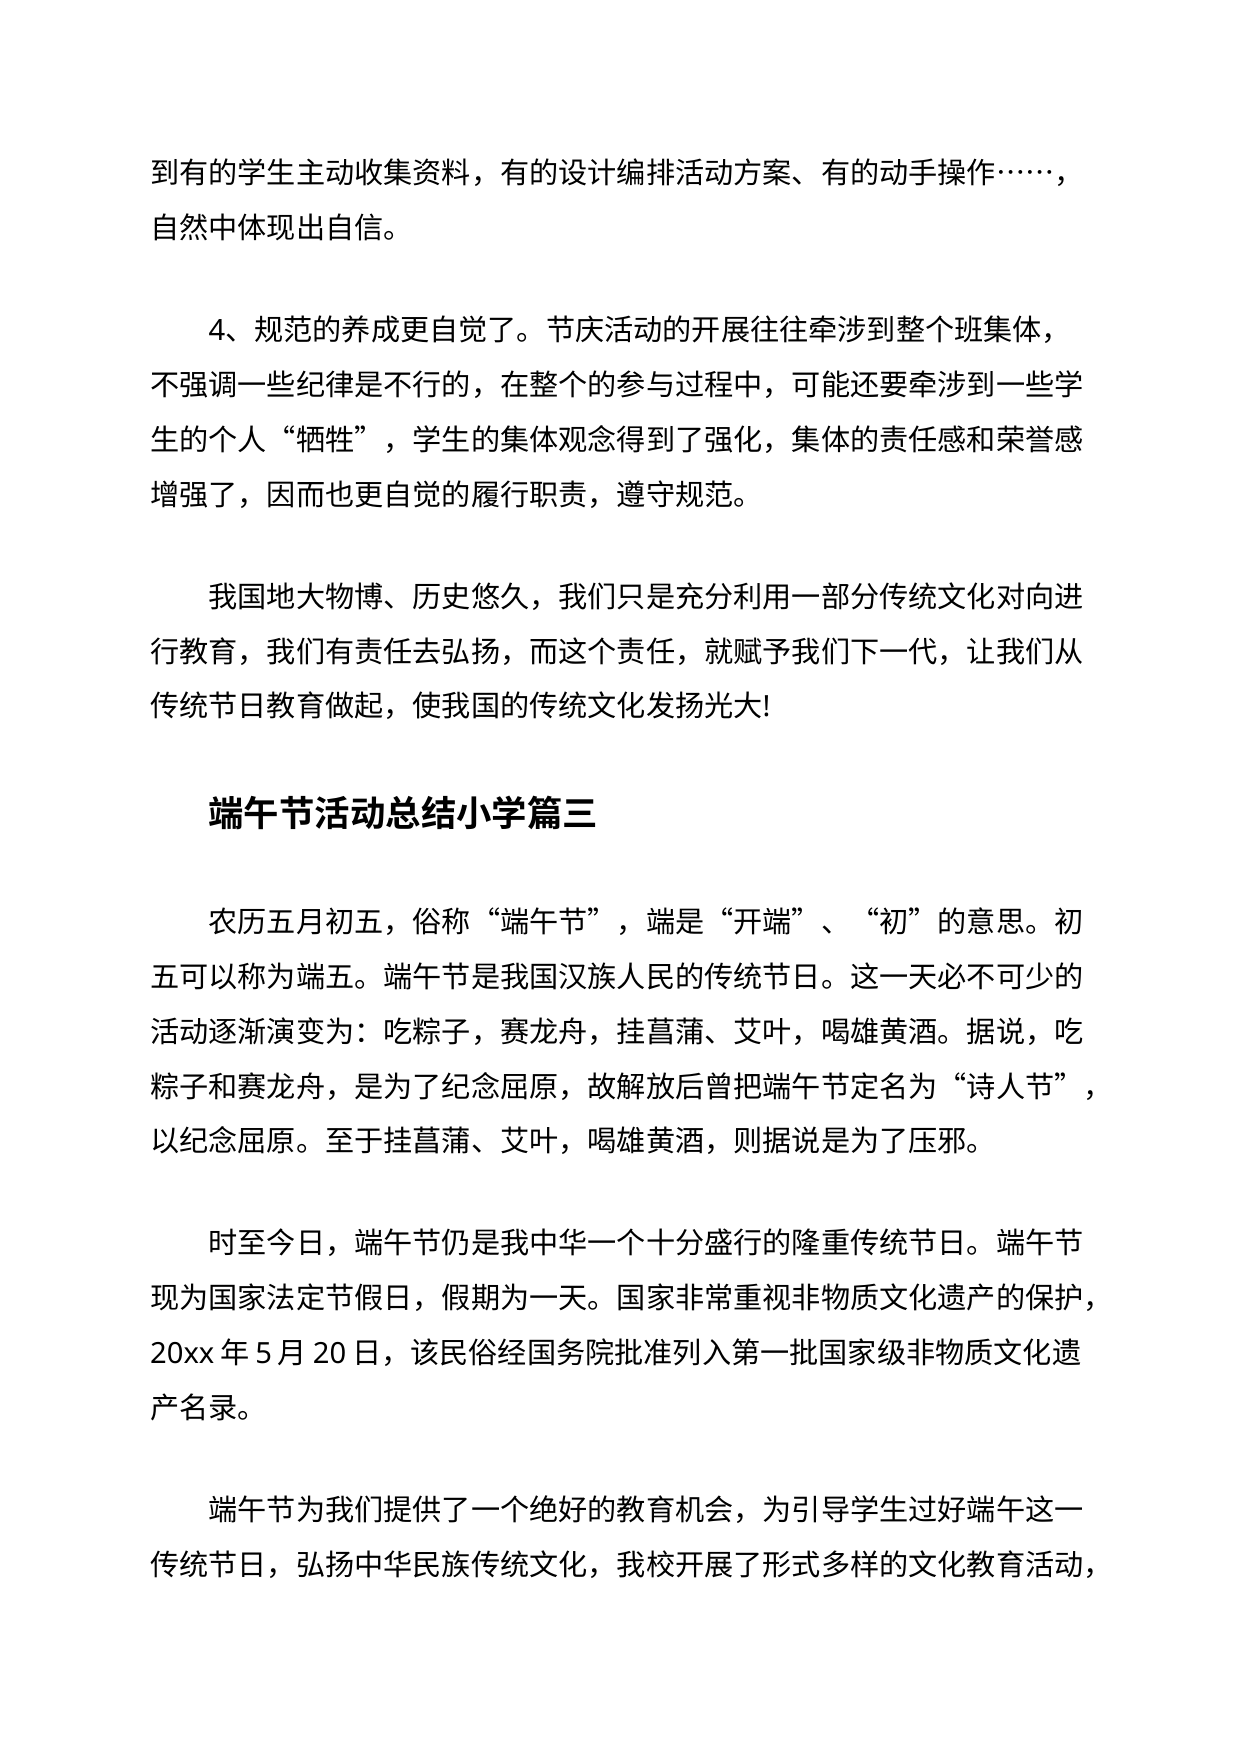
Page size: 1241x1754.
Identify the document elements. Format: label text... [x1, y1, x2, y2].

text 4、规范的养成更自觉了。节庆活动的开展往往牵涉到整个班集体，不强调一些纪律是不行的，在整个的参与过程中，可能还要牵涉到一些学生的个人“牺牲”，学生的集体观念得到了强化，集体的责任感和荣誉感增强了，因而也更自觉的履行职责，遵守规范。 [150, 307, 1090, 514]
text 端午节活动总结小学篇三 [150, 785, 1090, 836]
text 农历五月初五，俗称“端午节”，端是“开端”、“初”的意思。初五可以称为端五。端午节是我国汉族人民的传统节日。这一天必不可少的活动逐渐演变为：吃粽子，赛龙舟，挂菖蒲、艾叶，喝雄黄酒。据说，吃粽子和赛龙舟，是为了纪念屈原，故解放后曾把端午节定名为“诗人节”，以纪念屈原。至于挂菖蒲、艾叶，喝雄黄酒，则据说是为了压邪。 [150, 898, 1090, 1160]
text 时至今日，端午节仍是我中华一个十分盛行的隆重传统节日。端午节现为国家法定节假日，假期为一天。国家非常重视非物质文化遗产的保护，20xx年5月20日，该民俗经国务院批准列入第一批国家级非物质文化遗产名录。 [150, 1220, 1090, 1427]
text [150, 150, 1090, 247]
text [150, 1486, 1090, 1583]
text 我国地大物博、历史悠久，我们只是充分利用一部分传统文化对向进行教育，我们有责任去弘扬，而这个责任，就赋予我们下一代，让我们从传统节日教育做起，使我国的传统文化发扬光大! [150, 573, 1090, 725]
